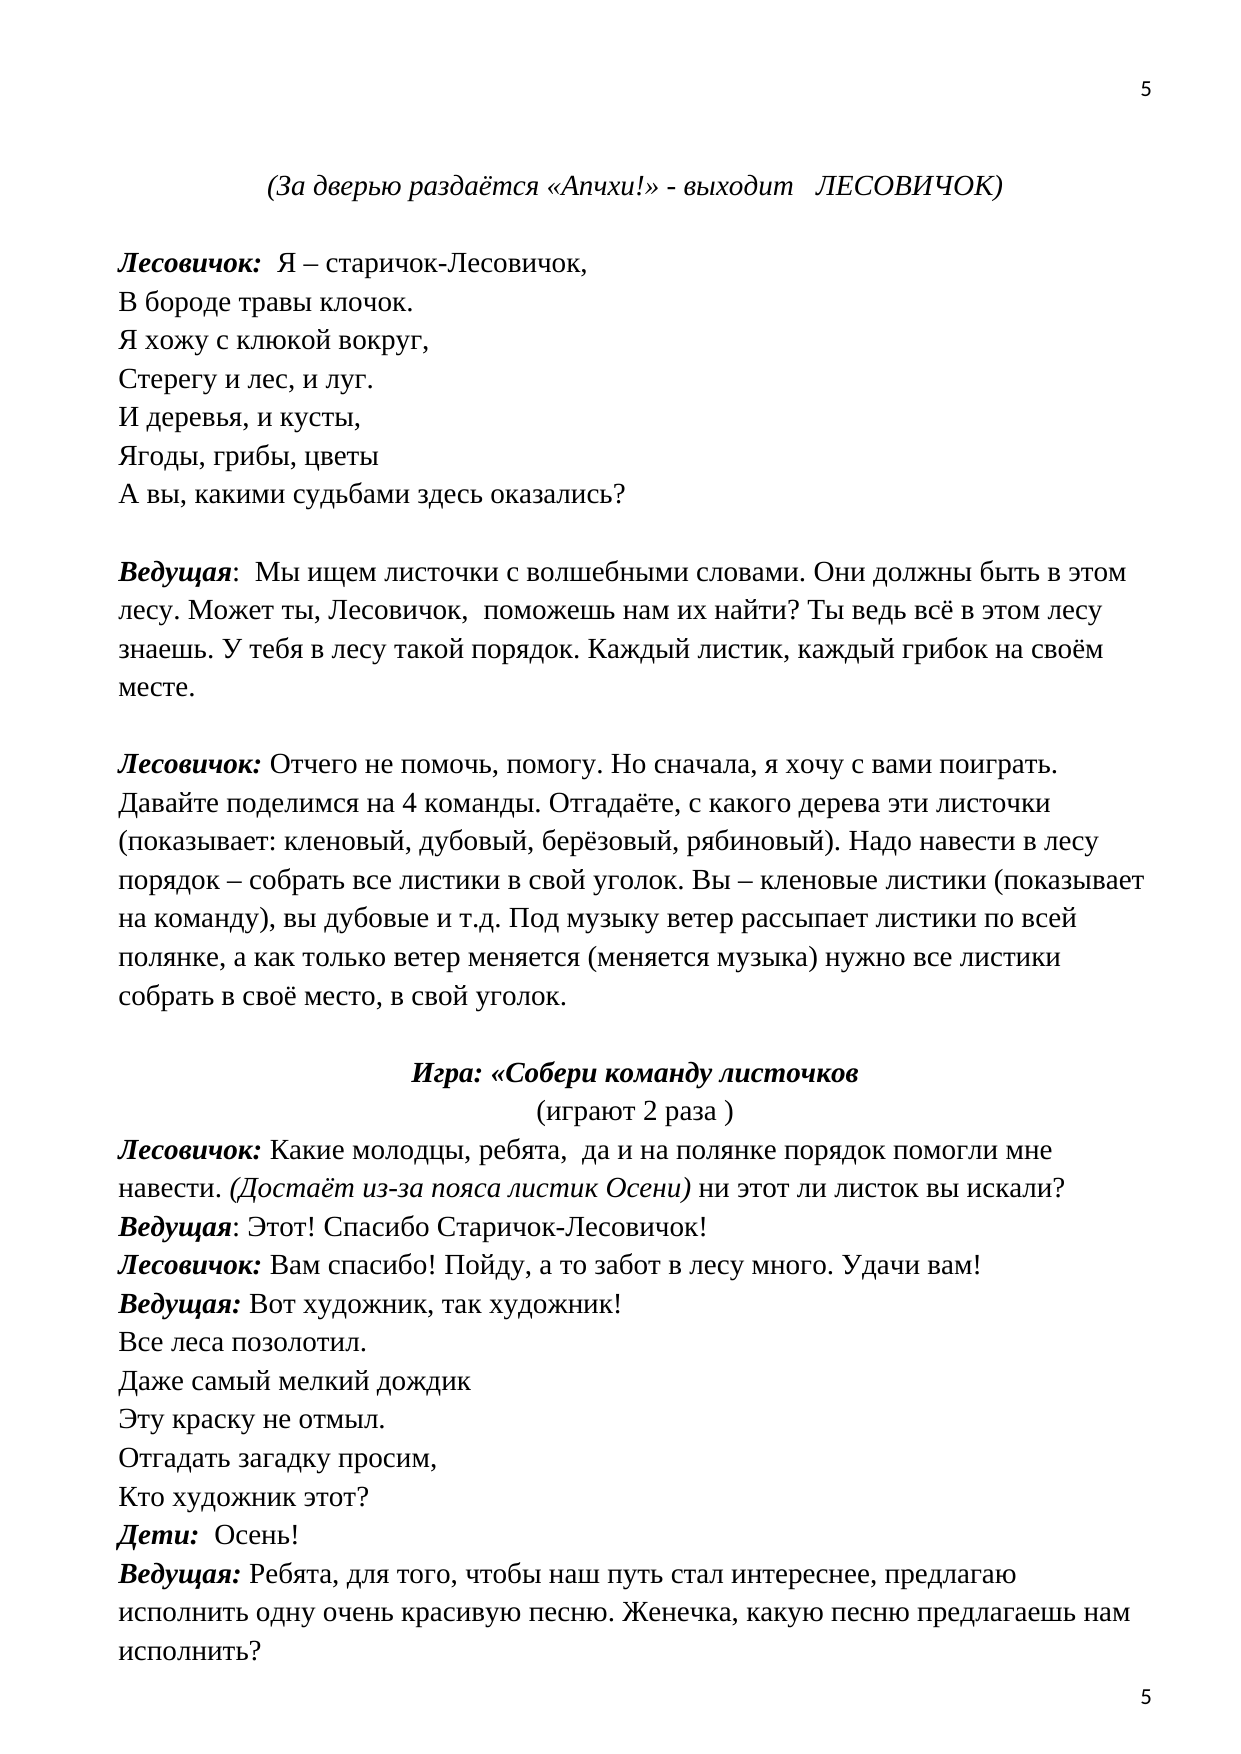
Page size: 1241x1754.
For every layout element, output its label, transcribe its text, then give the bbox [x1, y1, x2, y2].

text Ведущая: Мы ищем листочки с волшебными словами. Они должны быть в этом лесу. Может ты, Лесовичок, поможешь нам их найти? Ты ведь всё в этом лесу знаешь. У тебя в лесу такой порядок. Каждый листик, каждый грибок на своём месте. [118, 554, 1152, 703]
text А вы, какими судьбами здесь оказались? [118, 477, 1152, 510]
text В бороде травы клочок. [118, 284, 1152, 317]
text Лесовичок: Я – старичок-Лесовичок, [118, 245, 1152, 279]
text Лесовичок: Какие молодцы, ребята, да и на полянке порядок помогли мне навести. (Достаёт из-за пояса листик Осени) ни этот ли листок вы искали? [118, 1132, 1152, 1204]
text Все леса позолотил. [118, 1324, 1152, 1358]
text Ведущая: Вот художник, так художник! [118, 1286, 1152, 1319]
text (играют 2 раза ) [118, 1093, 1152, 1127]
text Дети: Осень! [118, 1517, 1152, 1551]
text Отгадать загадку просим, [118, 1440, 1152, 1474]
text Даже самый мелкий дождик [118, 1363, 1152, 1397]
text Стерегу и лес, и луг. [118, 361, 1152, 394]
text Лесовичок: Отчего не помочь, помогу. Но сначала, я хочу с вами поиграть. Давайте поделимся на 4 команды. Отгадаёте, с какого дерева эти листочки (показывает: кленовый, дубовый, берёзовый, рябиновый). Надо навести в лесу порядок – собрать все листики в свой уголок. Вы – кленовые листики (показывает на команду), вы дубовые и т.д. Под музыку ветер рассыпает листики по всей полянке, а как только ветер меняется (меняется музыка) нужно все листики собрать в своё место, в свой уголок. [118, 746, 1152, 1011]
text Игра: «Собери команду листочков [118, 1055, 1152, 1088]
text Ведущая: Ребята, для того, чтобы наш путь стал интереснее, предлагаю исполнить одну очень красивую песню. Женечка, какую песню предлагаешь нам исполнить? [118, 1556, 1152, 1666]
text Лесовичок: Вам спасибо! Пойду, а то забот в лесу много. Удачи вам! [118, 1247, 1152, 1281]
text Я хожу с клюкой вокруг, [118, 322, 1152, 356]
text (За дверью раздаётся «Апчхи!» - выходит ЛЕСОВИЧОК) [118, 168, 1152, 202]
text Кто художник этот? [118, 1479, 1152, 1512]
text Эту краску не отмыл. [118, 1402, 1152, 1435]
text Ведущая: Этот! Спасибо Старичок-Лесовичок! [118, 1209, 1152, 1242]
text Ягоды, грибы, цветы [118, 438, 1152, 472]
text И деревья, и кусты, [118, 399, 1152, 433]
